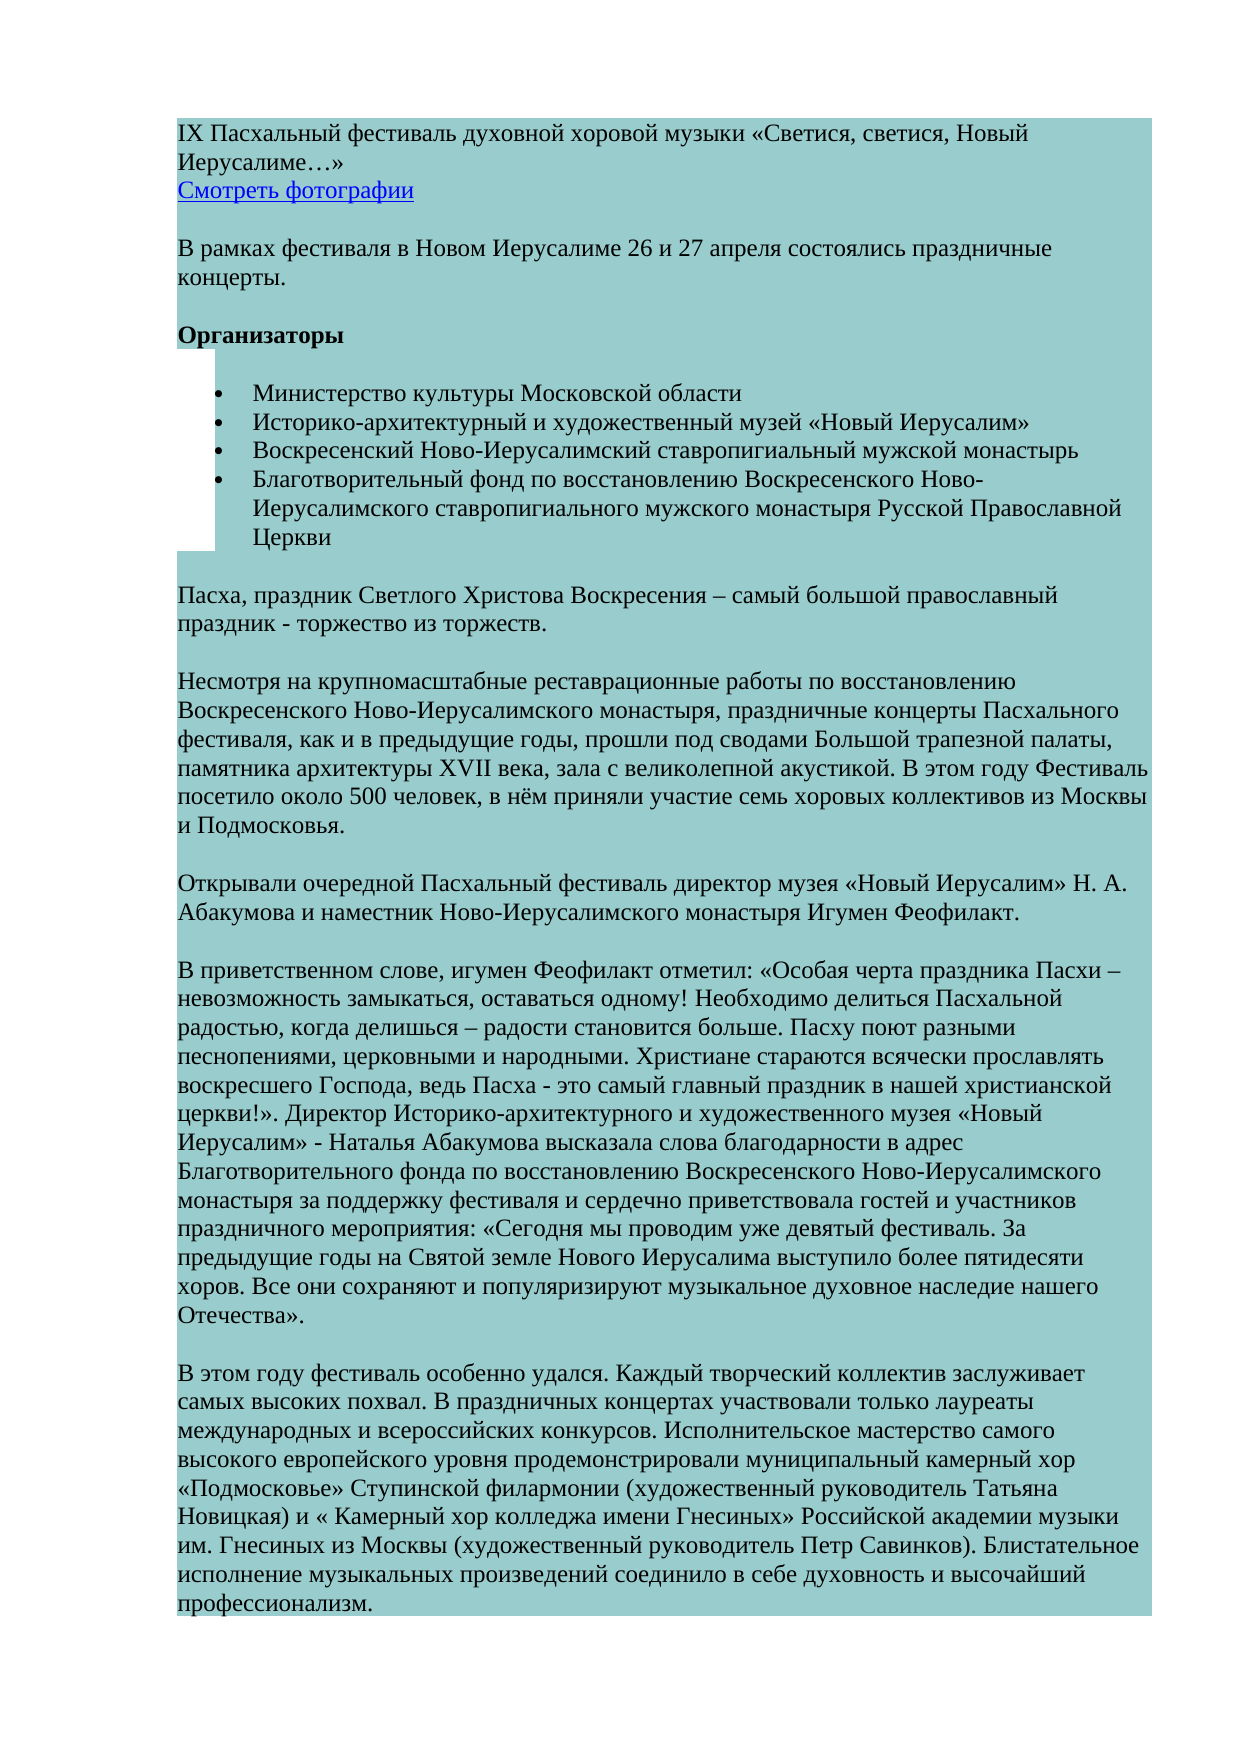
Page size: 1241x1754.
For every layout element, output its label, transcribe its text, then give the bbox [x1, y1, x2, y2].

text Открывали очередной Пасхальный фестиваль директор музея «Новый Иерусалим» Н. А. Абакумова и наместник Ново-Иерусалимского монастыря Игумен Феофилакт. [177, 868, 1152, 926]
text Пасха, праздник Светлого Христова Воскресения – самый большой православный праздник - торжество из торжеств. [177, 580, 1152, 637]
text Несмотря на крупномасштабные реставрационные работы по восстановлению Воскресенского Ново-Иерусалимского монастыря, праздничные концерты Пасхального фестиваля, как и в предыдущие годы, прошли под сводами Большой трапезной палаты, памятника архитектуры XVII века, зала с великолепной акустикой. В этом году Фестиваль посетило около 500 человек, в нём приняли участие семь хоровых коллективов из Москвы и Подмосковья. [177, 666, 1152, 839]
text IХ Пасхальный фестиваль духовной хоровой музыки «Светися, светися, Новый Иерусалиме…» [177, 118, 1152, 176]
list Благотворительный фонд по восстановлению Воскресенского Ново-Иерусалимского ставропигиального мужского монастыря Русской Православной Церкви [215, 464, 1152, 551]
text В приветственном слове, игумен Феофилакт отметил: «Особая черта праздника Пасхи – невозможность замыкаться, оставаться одному! Необходимо делиться Пасхальной радостью, когда делишься – радости становится больше. Пасху поют разными песнопениями, церковными и народными. Христиане стараются всячески прославлять воскресшего Господа, ведь Пасха - это самый главный праздник в нашей христианской церкви!». Директор Историко-архитектурного и художественного музея «Новый Иерусалим» - Наталья Абакумова высказала слова благодарности в адрес Благотворительного фонда по восстановлению Воскресенского Ново-Иерусалимского монастыря за поддержку фестиваля и сердечно приветствовала гостей и участников праздничного мероприятия: «Сегодня мы проводим уже девятый фестиваль. За предыдущие годы на Святой земле Нового Иерусалима выступило более пятидесяти хоров. Все они сохраняют и популяризируют музыкальное духовное наследие нашего Отечества». [177, 955, 1152, 1328]
list Воскресенский Ново-Иерусалимский ставропигиальный мужской монастырь [215, 436, 1152, 464]
list Историко-архитектурный и художественный музей «Новый Иерусалим» [215, 407, 1152, 436]
text В этом году фестиваль особенно удался. Каждый творческий коллектив заслуживает самых высоких похвал. В праздничных концертах участвовали только лауреаты международных и всероссийских конкурсов. Исполнительское мастерство самого высокого европейского уровня продемонстрировали муниципальный камерный хор «Подмосковье» Ступинской филармонии (художественный руководитель Татьяна Новицкая) и « Камерный хор колледжа имени Гнесиных» Российской академии музыки им. Гнесиных из Москвы (художественный руководитель Петр Савинков). Блистательное исполнение музыкальных произведений соединило в себе духовность и высочайший профессионализм. [177, 1358, 1152, 1616]
text Организаторы [177, 320, 1152, 349]
text В рамках фестиваля в Новом Иерусалиме 26 и 27 апреля состоялись праздничные концерты. [177, 233, 1152, 291]
text Смотреть фотографии [177, 176, 1152, 204]
list Министерство культуры Московской области [215, 378, 1152, 407]
